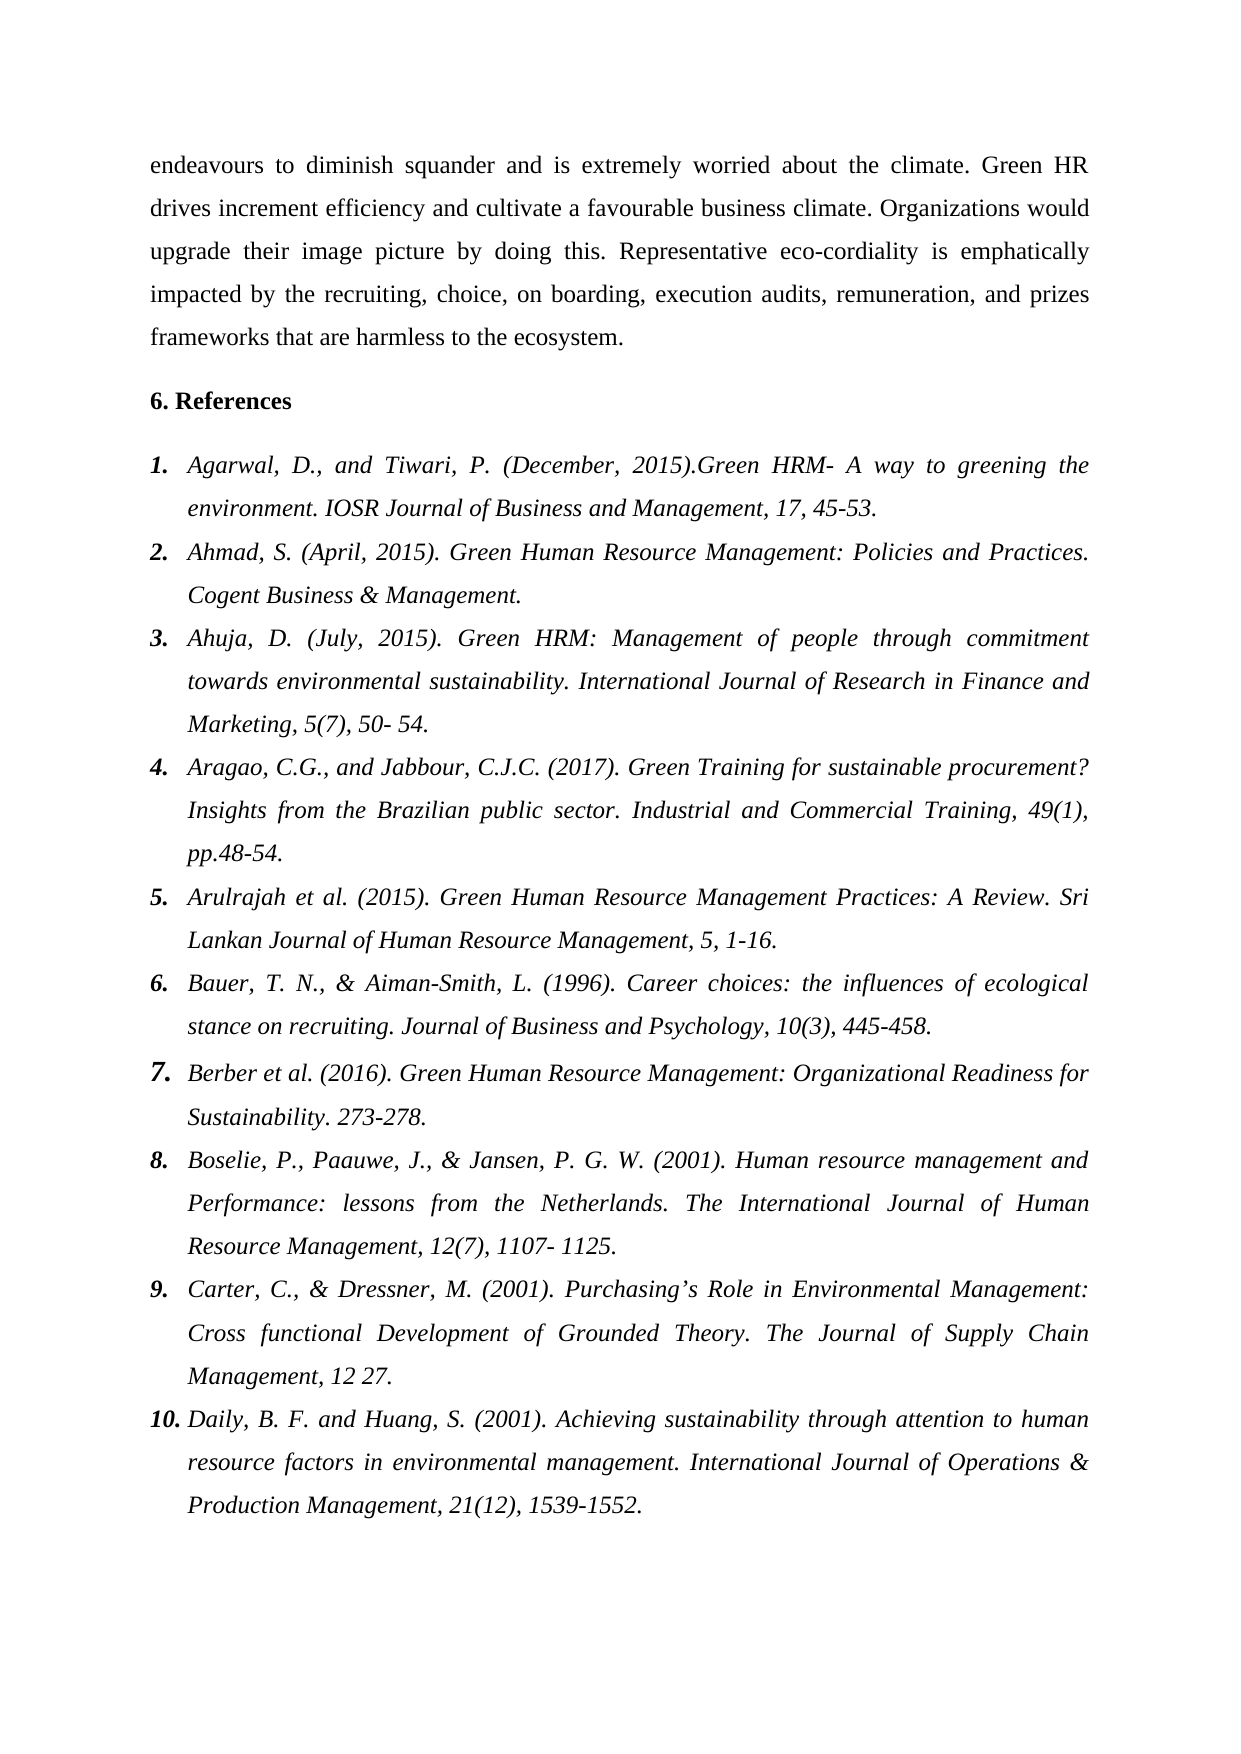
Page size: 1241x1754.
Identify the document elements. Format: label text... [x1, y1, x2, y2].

list Boselie, P., Paauwe, J., & Jansen, P. G. W. (2001). Human resource management and Performance: lessons from the Netherlands. The International Journal of Human Resource Management, 12(7), 1107- 1125. [150, 1145, 1090, 1260]
list Aragao, C.G., and Jabbour, C.J.C. (2017). Green Training for sustainable procurement? Insights from the Brazilian public sector. Industrial and Commercial Training, 49(1), pp.48-54. [150, 752, 1090, 867]
list Berber et al. (2016). Green Human Resource Management: Organizational Readiness for Sustainability. 273-278. [150, 1054, 1090, 1131]
list Carter, C., & Dressner, M. (2001). Purchasing’s Role in Environmental Management: Cross functional Development of Grounded Theory. The Journal of Supply Chain Management, 12 27. [150, 1274, 1090, 1389]
list Arulrajah et al. (2015). Green Human Resource Management Practices: A Review. Sri Lankan Journal of Human Resource Management, 5, 1-16. [150, 882, 1090, 953]
text 6. References [150, 386, 1090, 415]
list Bauer, T. N., & Aiman-Smith, L. (1996). Career choices: the influences of ecological stance on recruiting. Journal of Business and Psychology, 10(3), 445-458. [150, 968, 1090, 1040]
list Daily, B. F. and Huang, S. (2001). Achieving sustainability through attention to human resource factors in environmental management. International Journal of Operations & Production Management, 21(12), 1539-1552. [150, 1404, 1090, 1519]
list Ahuja, D. (July, 2015). Green HRM: Management of people through commitment towards environmental sustainability. International Journal of Research in Finance and Marketing, 5(7), 50- 54. [150, 623, 1090, 738]
list Ahmad, S. (April, 2015). Green Human Resource Management: Policies and Practices. Cogent Business & Management. [150, 537, 1090, 608]
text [150, 150, 1090, 351]
list Agarwal, D., and Tiwari, P. (December, 2015).Green HRM- A way to greening the environment. IOSR Journal of Business and Management, 17, 45-53. [150, 450, 1090, 522]
